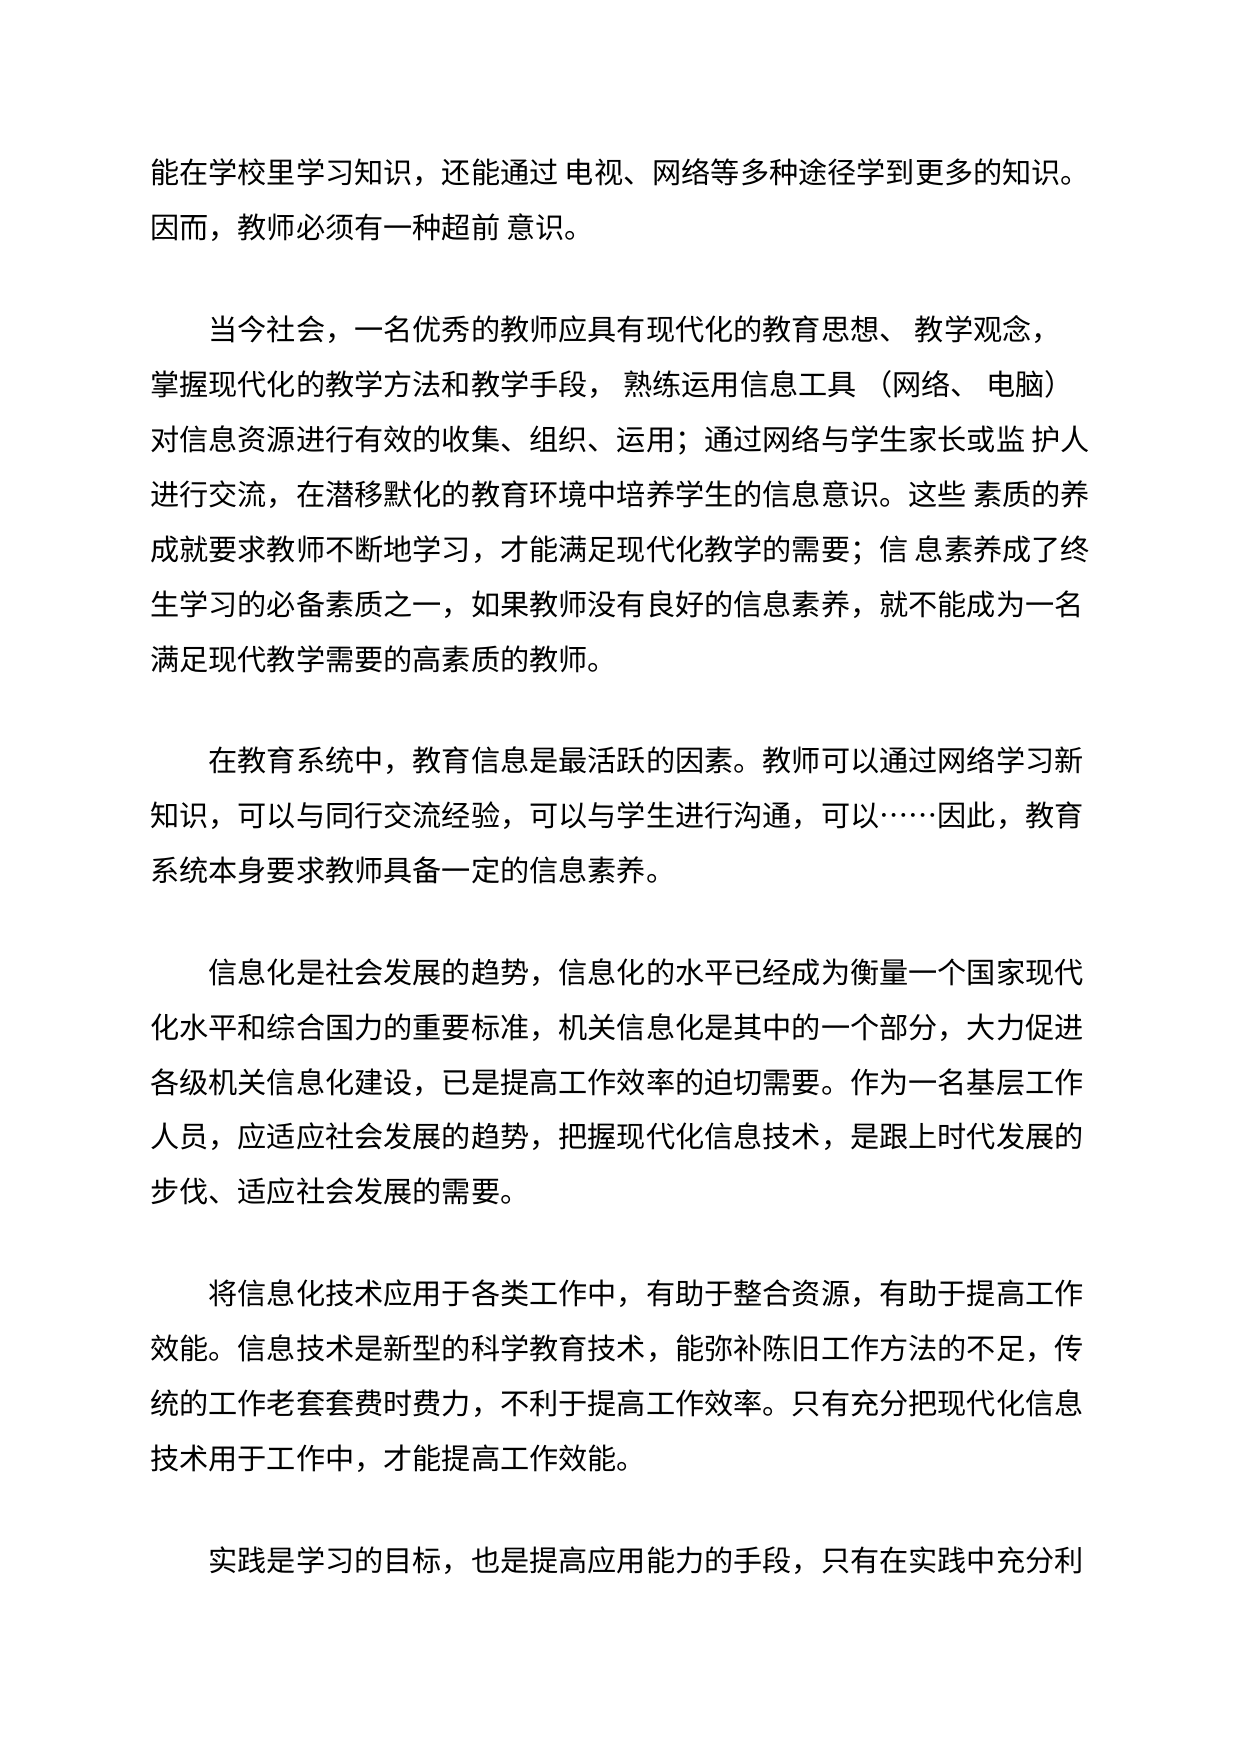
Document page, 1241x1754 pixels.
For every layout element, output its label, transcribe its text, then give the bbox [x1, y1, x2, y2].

text 将信息化技术应用于各类工作中，有助于整合资源，有助于提高工作效能。信息技术是新型的科学教育技术，能弥补陈旧工作方法的不足，传统的工作老套套费时费力，不利于提高工作效率。只有充分把现代化信息技术用于工作中，才能提高工作效能。 [150, 1271, 1090, 1478]
text 信息化是社会发展的趋势，信息化的水平已经成为衡量一个国家现代化水平和综合国力的重要标准，机关信息化是其中的一个部分，大力促进各级机关信息化建设，已是提高工作效率的迫切需要。作为一名基层工作人员，应适应社会发展的趋势，把握现代化信息技术，是跟上时代发展的步伐、适应社会发展的需要。 [150, 949, 1090, 1211]
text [150, 150, 1090, 247]
text 当今社会，一名优秀的教师应具有现代化的教育思想、 教学观念， 掌握现代化的教学方法和教学手段， 熟练运用信息工具 （网络、 电脑） 对信息资源进行有效的收集、组织、运用；通过网络与学生家长或监 护人进行交流，在潜移默化的教育环境中培养学生的信息意识。这些 素质的养成就要求教师不断地学习，才能满足现代化教学的需要；信 息素养成了终生学习的必备素质之一，如果教师没有良好的信息素养，就不能成为一名满足现代教学需要的高素质的教师。 [150, 307, 1090, 678]
text 在教育系统中，教育信息是最活跃的因素。教师可以通过网络学习新知识，可以与同行交流经验，可以与学生进行沟通，可以……因此，教育系统本身要求教师具备一定的信息素养。 [150, 738, 1090, 890]
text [150, 1537, 1090, 1579]
